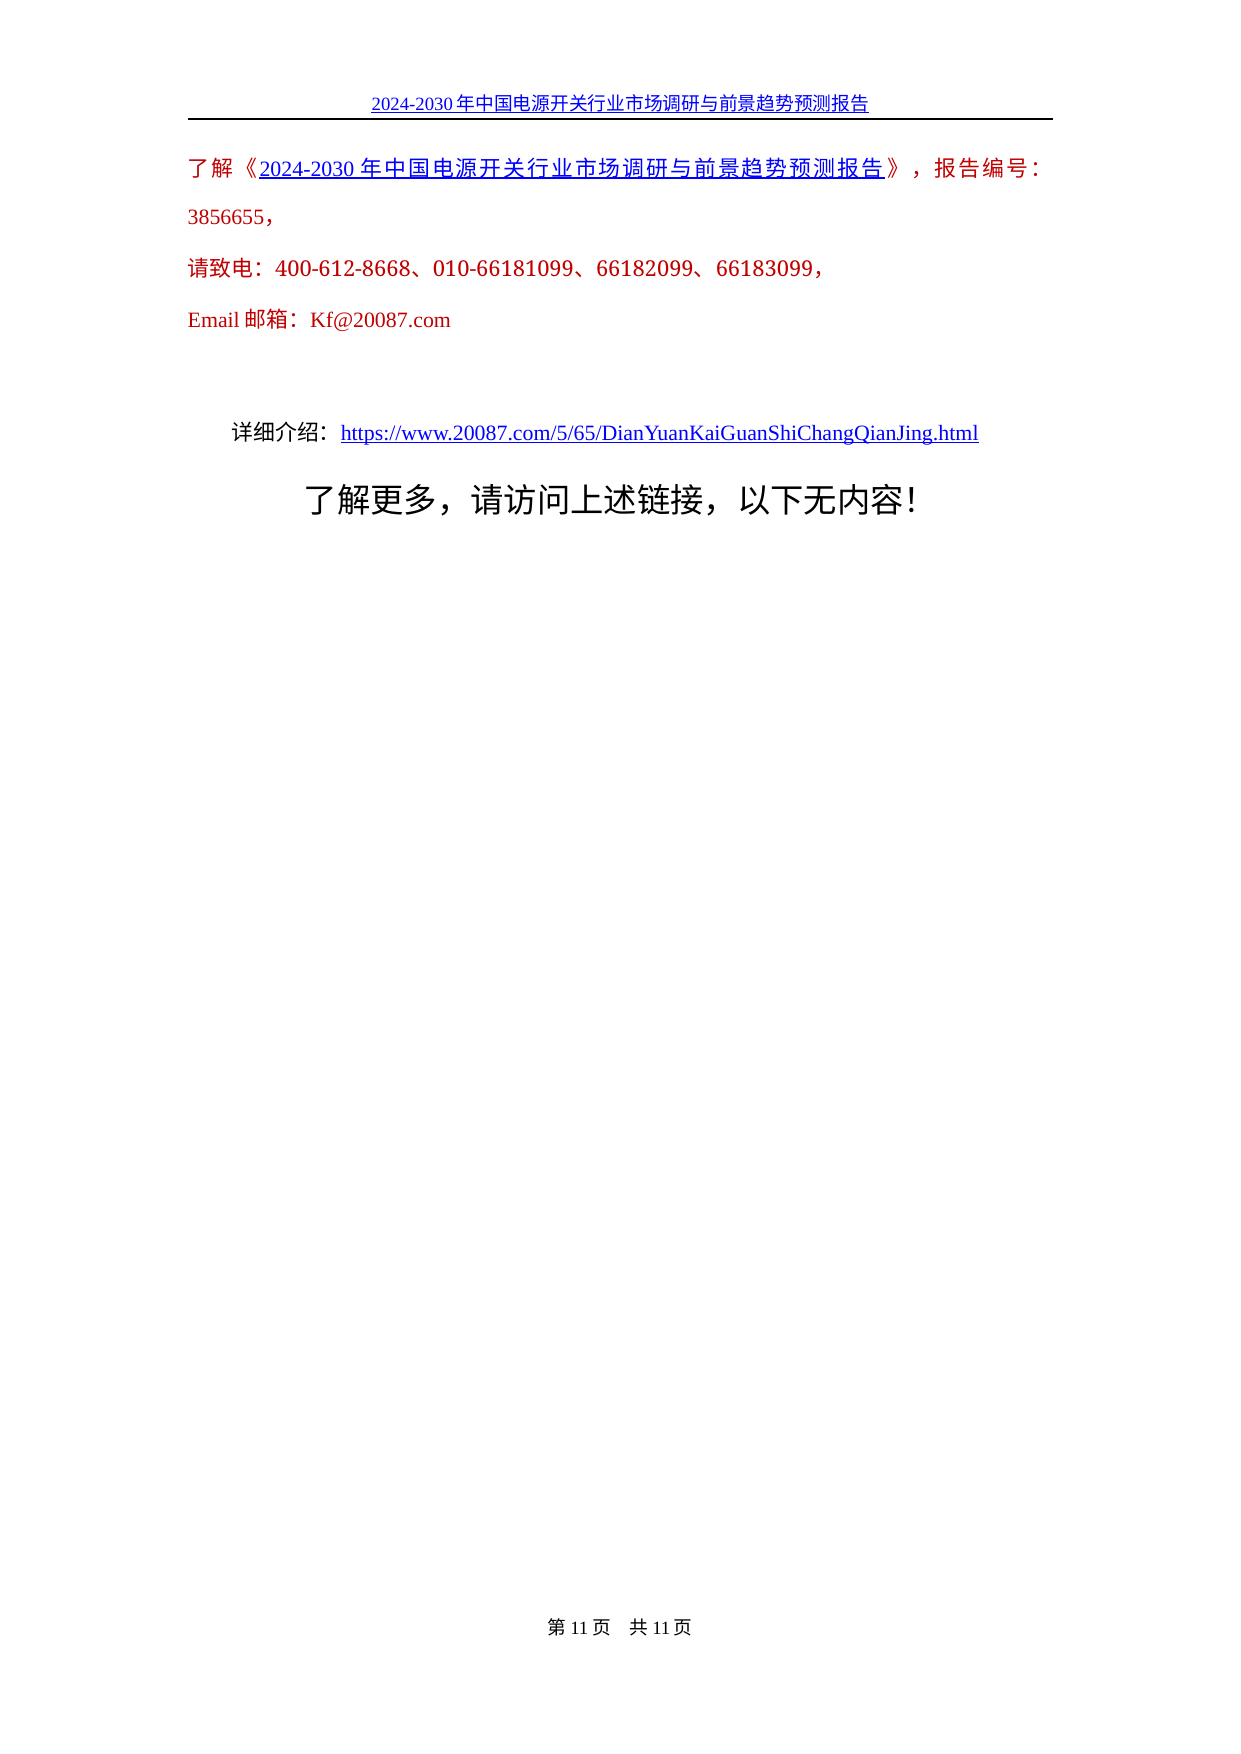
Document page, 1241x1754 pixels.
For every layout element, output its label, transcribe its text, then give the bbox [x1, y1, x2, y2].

text Email邮箱：Kf@20087.com [187, 302, 1053, 334]
text 请致电：400-612-8668、010-66181099、66182099、66183099， [187, 251, 1053, 283]
text 了解《2024-2030年中国电源开关行业市场调研与前景趋势预测报告》，报告编号：3856655， [187, 150, 1053, 231]
text 详细介绍：https://www.20087.com/5/65/DianYuanKaiGuanShiChangQianJing.html [187, 415, 1053, 447]
title 了解更多，请访问上述链接，以下无内容！ [187, 465, 1053, 530]
